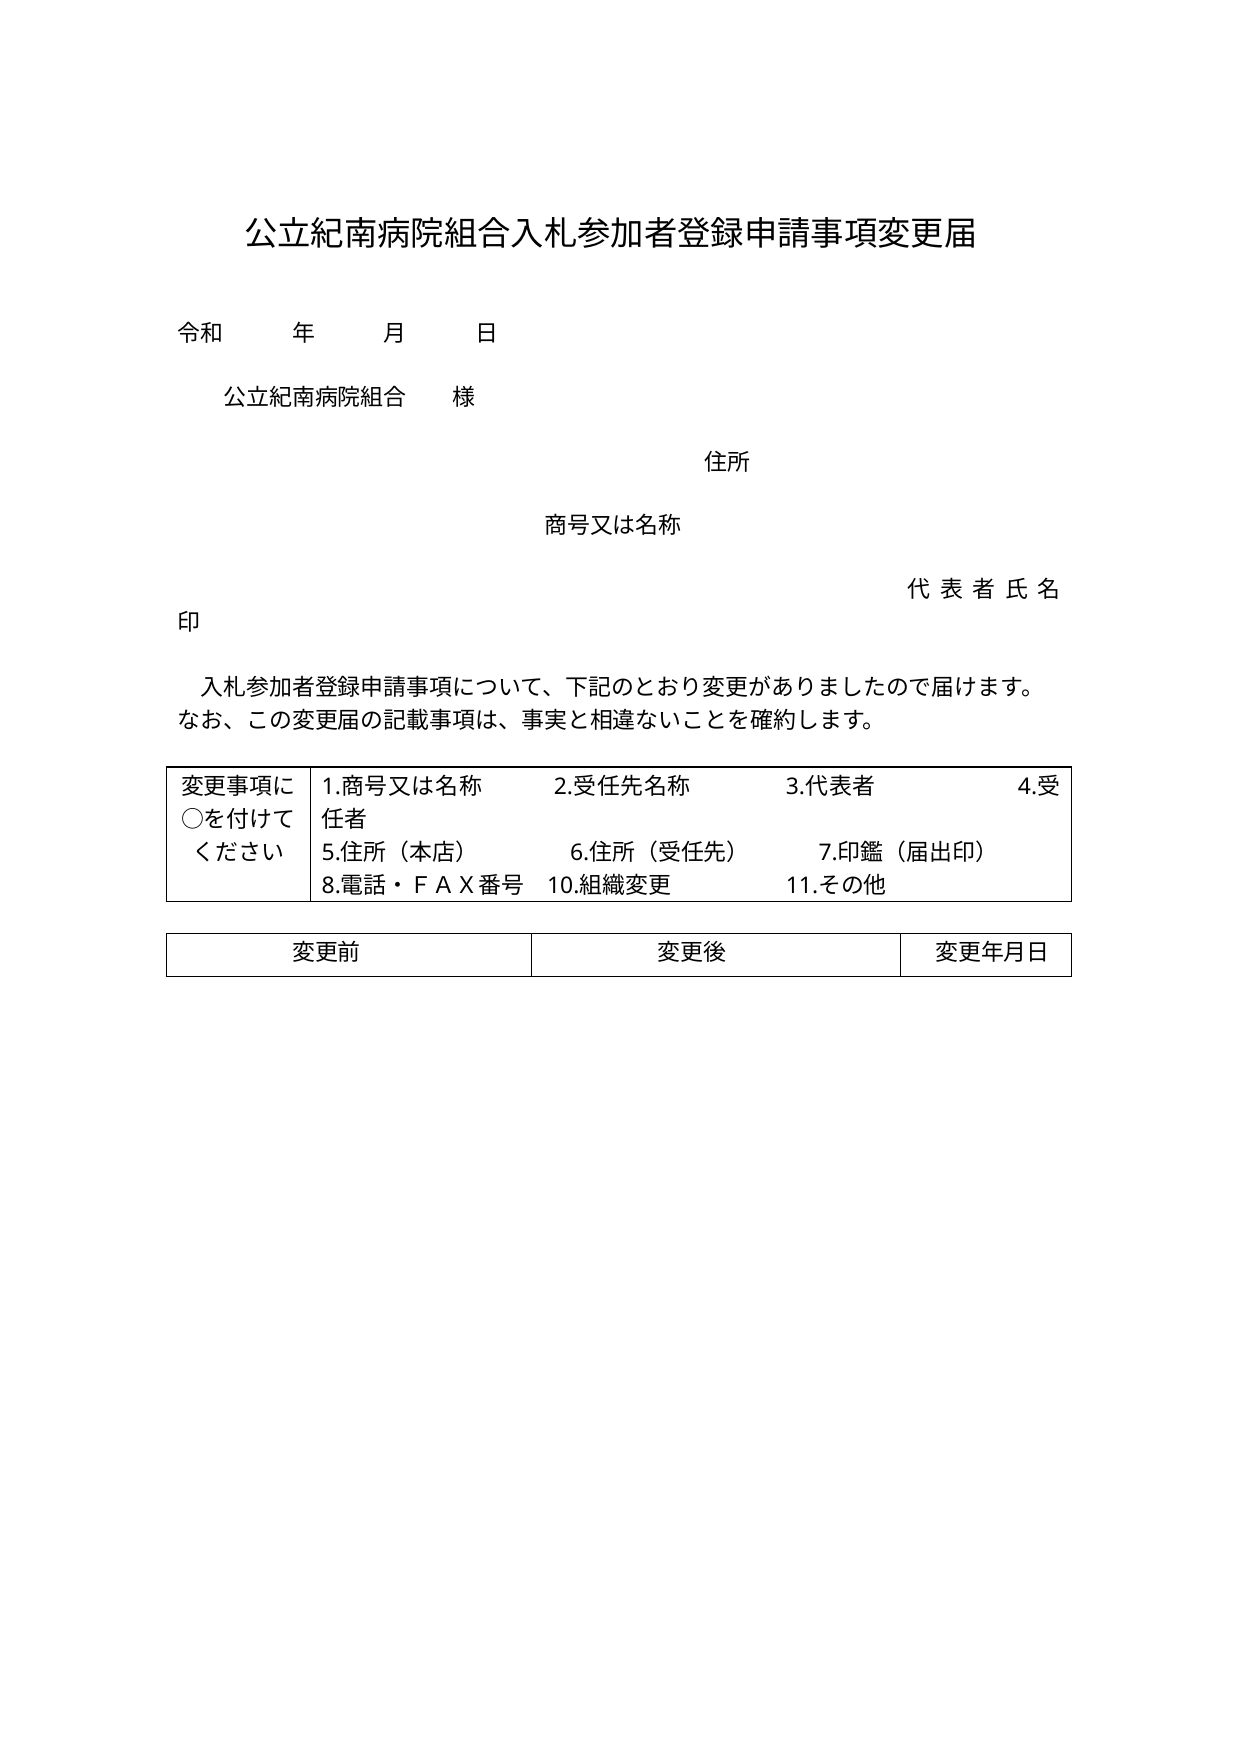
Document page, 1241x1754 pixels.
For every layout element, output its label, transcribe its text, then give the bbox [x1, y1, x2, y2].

text 公立紀南病院組合 様 [177, 379, 1063, 412]
text 住所 [177, 443, 1063, 477]
text 入札参加者登録申請事項について、下記のとおり変更がありましたので届けます。 [177, 669, 1063, 702]
text 令和 年 月 日 [177, 285, 1063, 348]
text なお、この変更届の記載事項は、事実と相違ないことを確約します。 [177, 702, 1063, 735]
table_header 1.商号又は名称 2.受任先名称 3.代表者 4.受任者 5.住所（本店） 6.住所（受任先） 7.印鑑（届出印） 8.電話・ＦＡＸ番号 10.組織変更 11.その他 [311, 768, 1071, 901]
table_header 変更後 [532, 934, 900, 976]
table_header 変更事項に○を付けてください [167, 768, 310, 901]
text 代表者氏名 印 [177, 571, 1063, 637]
text 商号又は名称 [177, 507, 1063, 540]
table_header 変更年月日 [901, 934, 1071, 976]
text 公立紀南病院組合入札参加者登録申請事項変更届 [177, 207, 1063, 255]
table_header 変更前 [167, 934, 531, 976]
